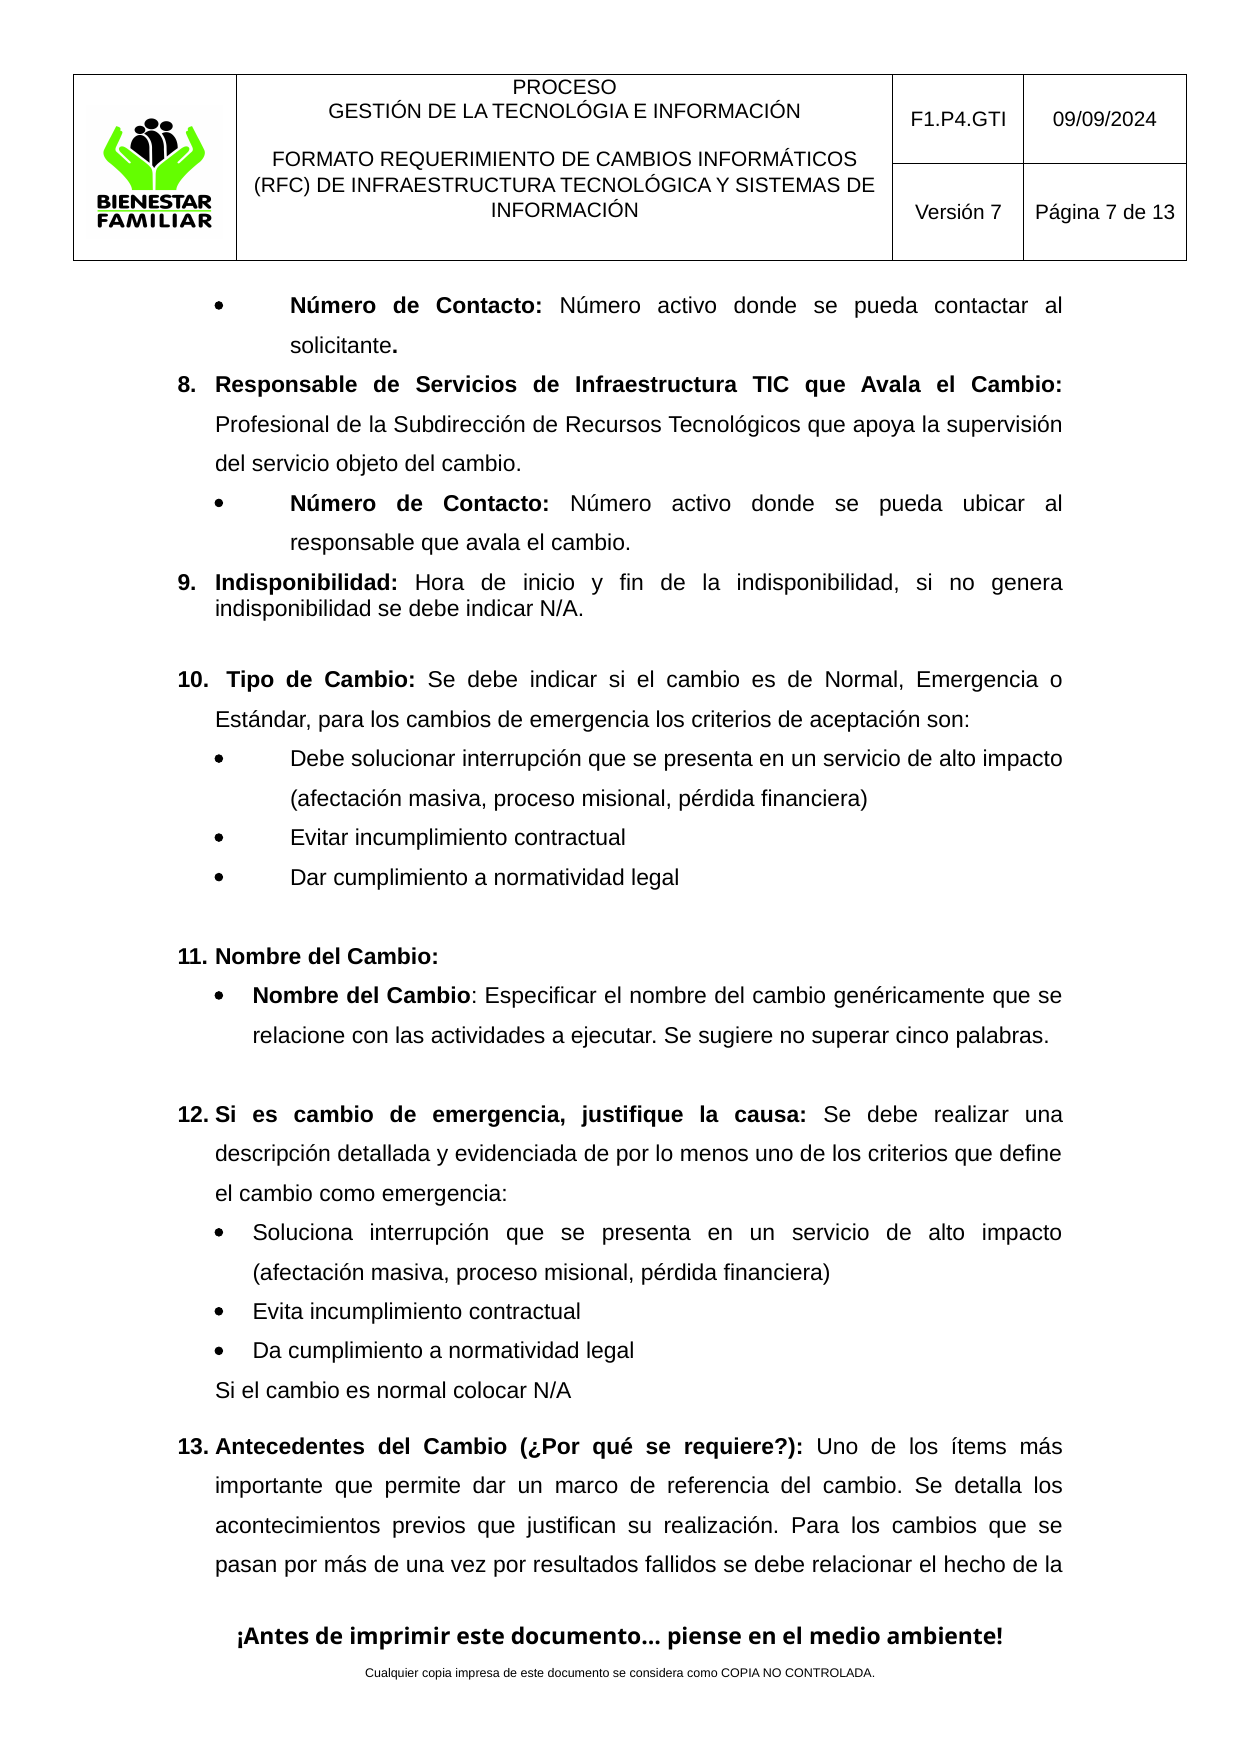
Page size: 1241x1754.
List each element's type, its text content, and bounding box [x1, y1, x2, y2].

picture [86, 105, 223, 239]
list Evita incumplimiento contractual [215, 1298, 1063, 1324]
list Debe solucionar interrupción que se presenta en un servicio de alto impacto (afectación masiva, proceso misional, pérdida financiera) [215, 745, 1063, 811]
list Número de Contacto: Número activo donde se pueda contactar al solicitante. [215, 292, 1063, 358]
list Número de Contacto: Número activo donde se pueda ubicar al responsable que avala el cambio. [215, 489, 1063, 555]
list Tipo de Cambio: Se debe indicar si el cambio es de Normal, Emergencia o Estándar, para los cambios de emergencia los criterios de aceptación son: [177, 666, 1063, 732]
list Nombre del Cambio: [177, 943, 1063, 969]
text Si el cambio es normal colocar N/A [215, 1377, 1063, 1403]
list Evitar incumplimiento contractual [215, 824, 1063, 851]
list Dar cumplimiento a normatividad legal [215, 864, 1063, 890]
list Da cumplimiento a normatividad legal [215, 1337, 1063, 1364]
list Nombre del Cambio: Especificar el nombre del cambio genéricamente que se relacione con las actividades a ejecutar. Se sugiere no superar cinco palabras. [215, 982, 1063, 1048]
list Indisponibilidad: Hora de inicio y fin de la indisponibilidad, si no genera indisponibilidad se debe indicar N/A. [177, 568, 1063, 621]
list Si es cambio de emergencia, justifique la causa: Se debe realizar una descripción detallada y evidenciada de por lo menos uno de los criterios que define el cambio como emergencia: [177, 1101, 1063, 1206]
list Soluciona interrupción que se presenta en un servicio de alto impacto (afectación masiva, proceso misional, pérdida financiera) [215, 1219, 1063, 1285]
list Responsable de Servicios de Infraestructura TIC que Avala el Cambio: Profesional de la Subdirección de Recursos Tecnológicos que apoya la supervisión del servicio objeto del cambio. [177, 371, 1063, 476]
